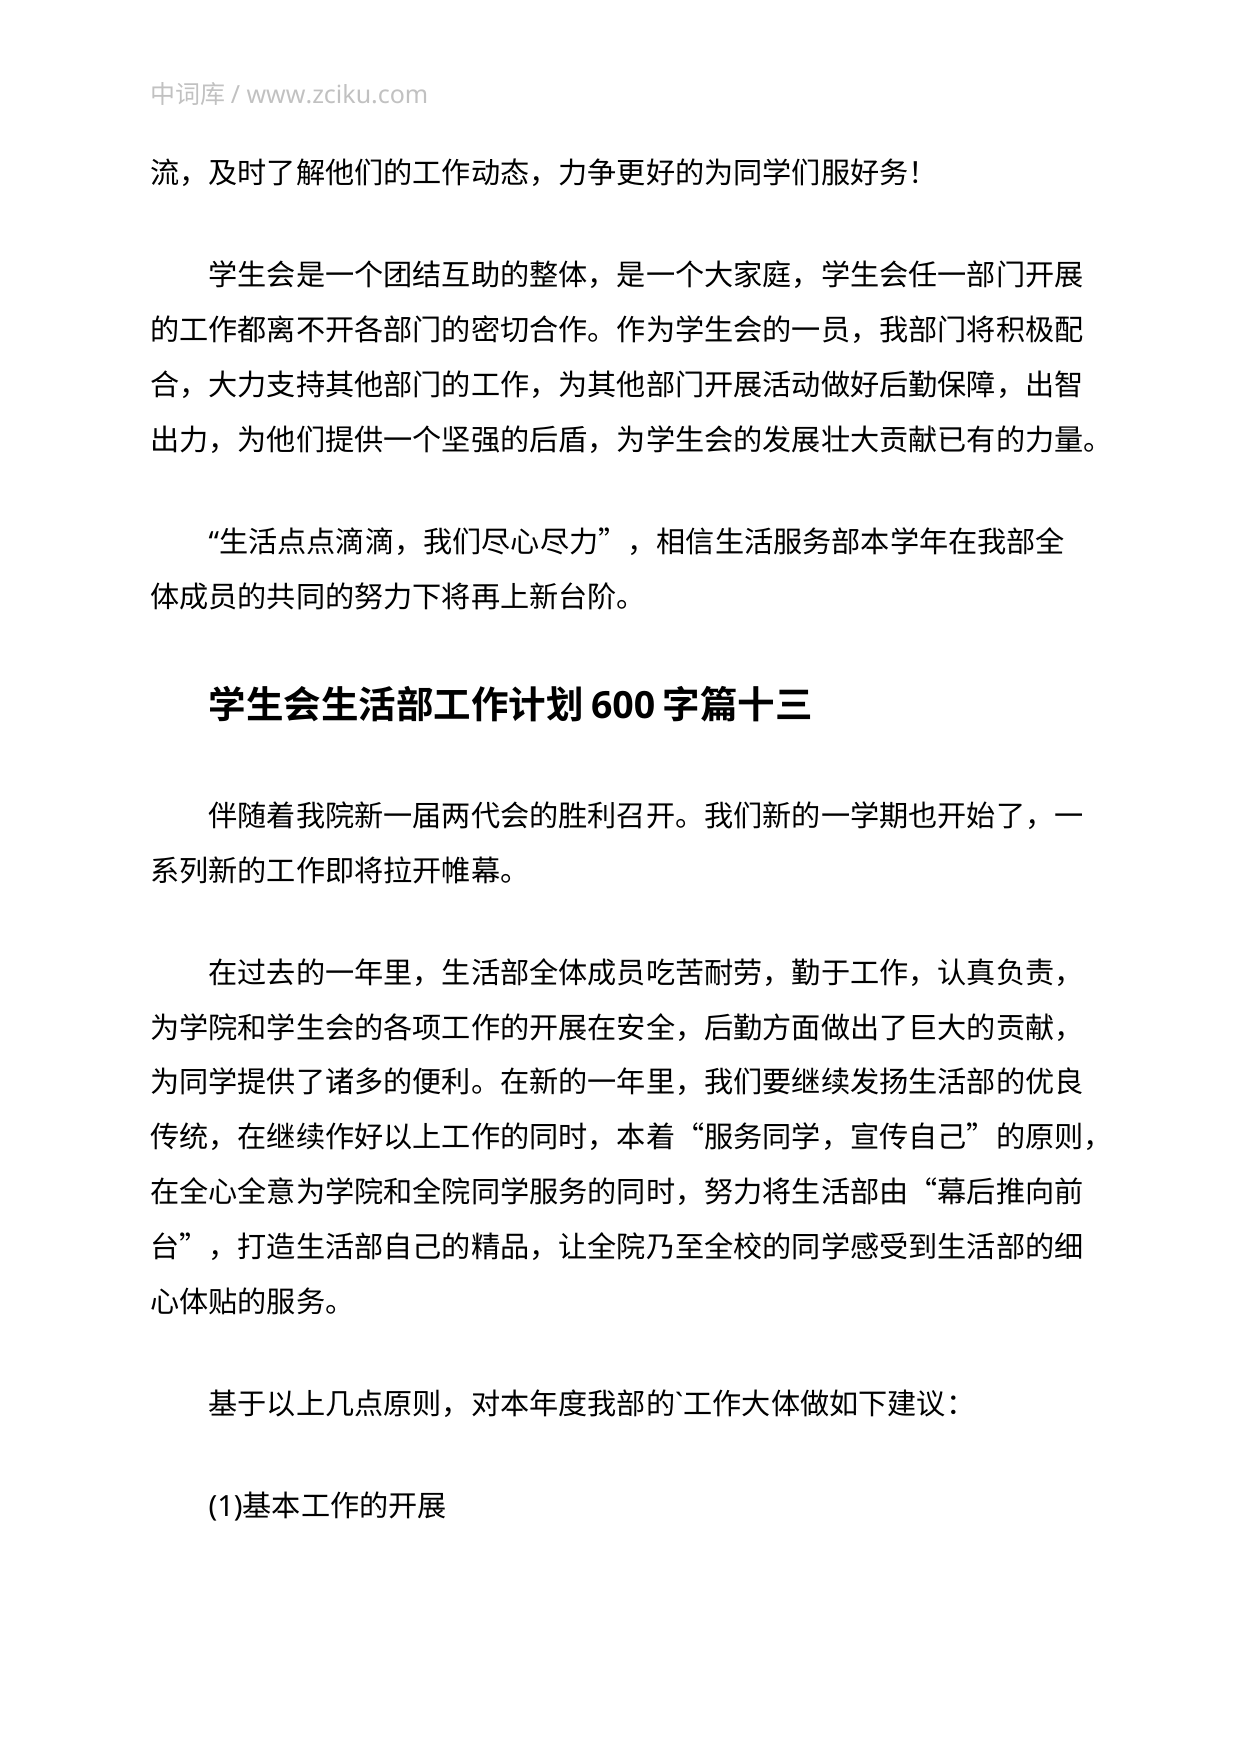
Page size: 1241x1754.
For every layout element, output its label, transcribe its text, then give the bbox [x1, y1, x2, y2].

text 在过去的一年里，生活部全体成员吃苦耐劳，勤于工作，认真负责，为学院和学生会的各项工作的开展在安全，后勤方面做出了巨大的贡献，为同学提供了诸多的便利。在新的一年里，我们要继续发扬生活部的优良传统，在继续作好以上工作的同时，本着“服务同学，宣传自己”的原则，在全心全意为学院和全院同学服务的同时，努力将生活部由“幕后推向前台”，打造生活部自己的精品，让全院乃至全校的同学感受到生活部的细心体贴的服务。 [150, 949, 1090, 1321]
text 学生会是一个团结互助的整体，是一个大家庭，学生会任一部门开展的工作都离不开各部门的密切合作。作为学生会的一员，我部门将积极配合，大力支持其他部门的工作，为其他部门开展活动做好后勤保障，出智出力，为他们提供一个坚强的后盾，为学生会的发展壮大贡献已有的力量。 [150, 252, 1090, 459]
text (1)基本工作的开展 [150, 1482, 1090, 1525]
text “生活点点滴滴，我们尽心尽力”，相信生活服务部本学年在我部全体成员的共同的努力下将再上新台阶。 [150, 518, 1090, 616]
text 学生会生活部工作计划600字篇十三 [150, 675, 1090, 729]
text 基于以上几点原则，对本年度我部的`工作大体做如下建议： [150, 1380, 1090, 1423]
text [150, 150, 1090, 192]
text 伴随着我院新一届两代会的胜利召开。我们新的一学期也开始了，一系列新的工作即将拉开帷幕。 [150, 793, 1090, 890]
